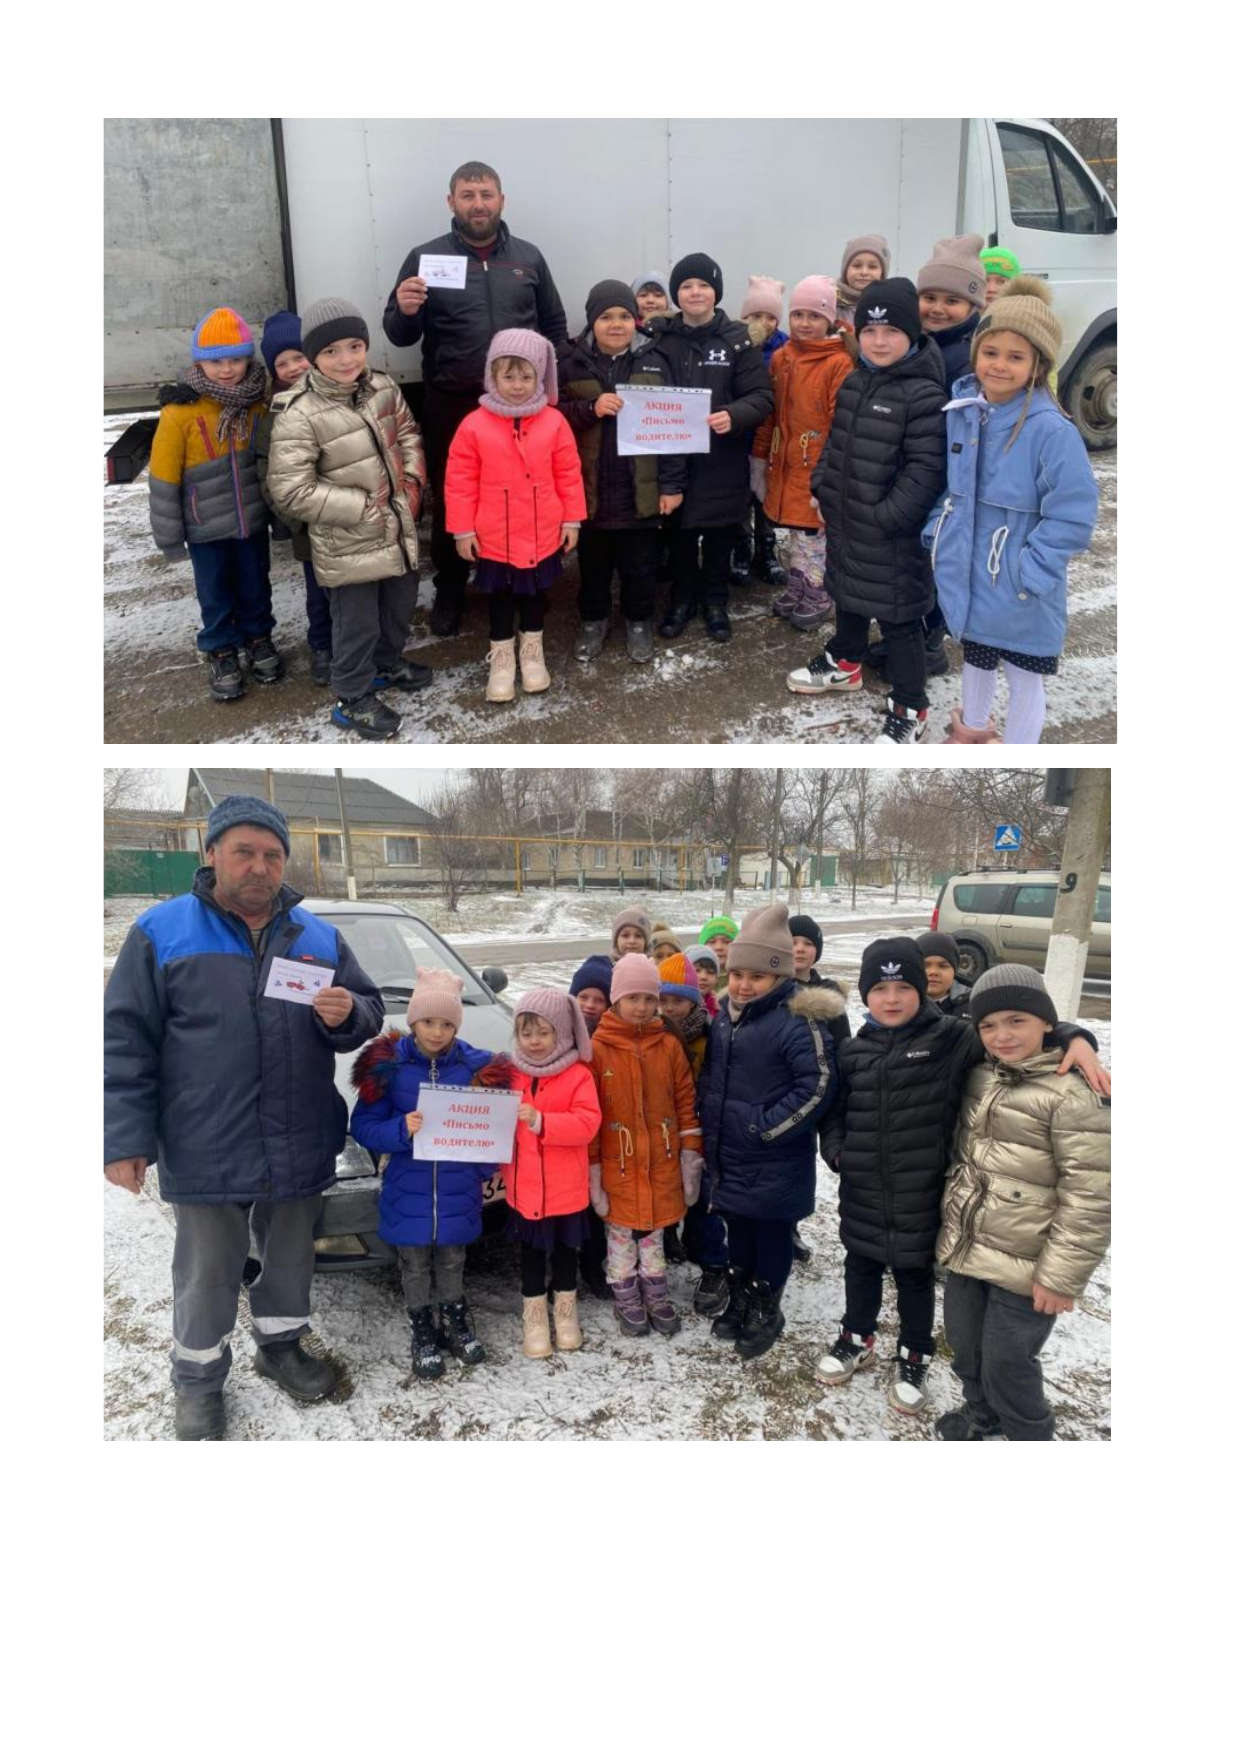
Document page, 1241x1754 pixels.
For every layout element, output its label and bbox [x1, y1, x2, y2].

picture [103, 768, 1111, 1441]
picture [103, 118, 1118, 744]
